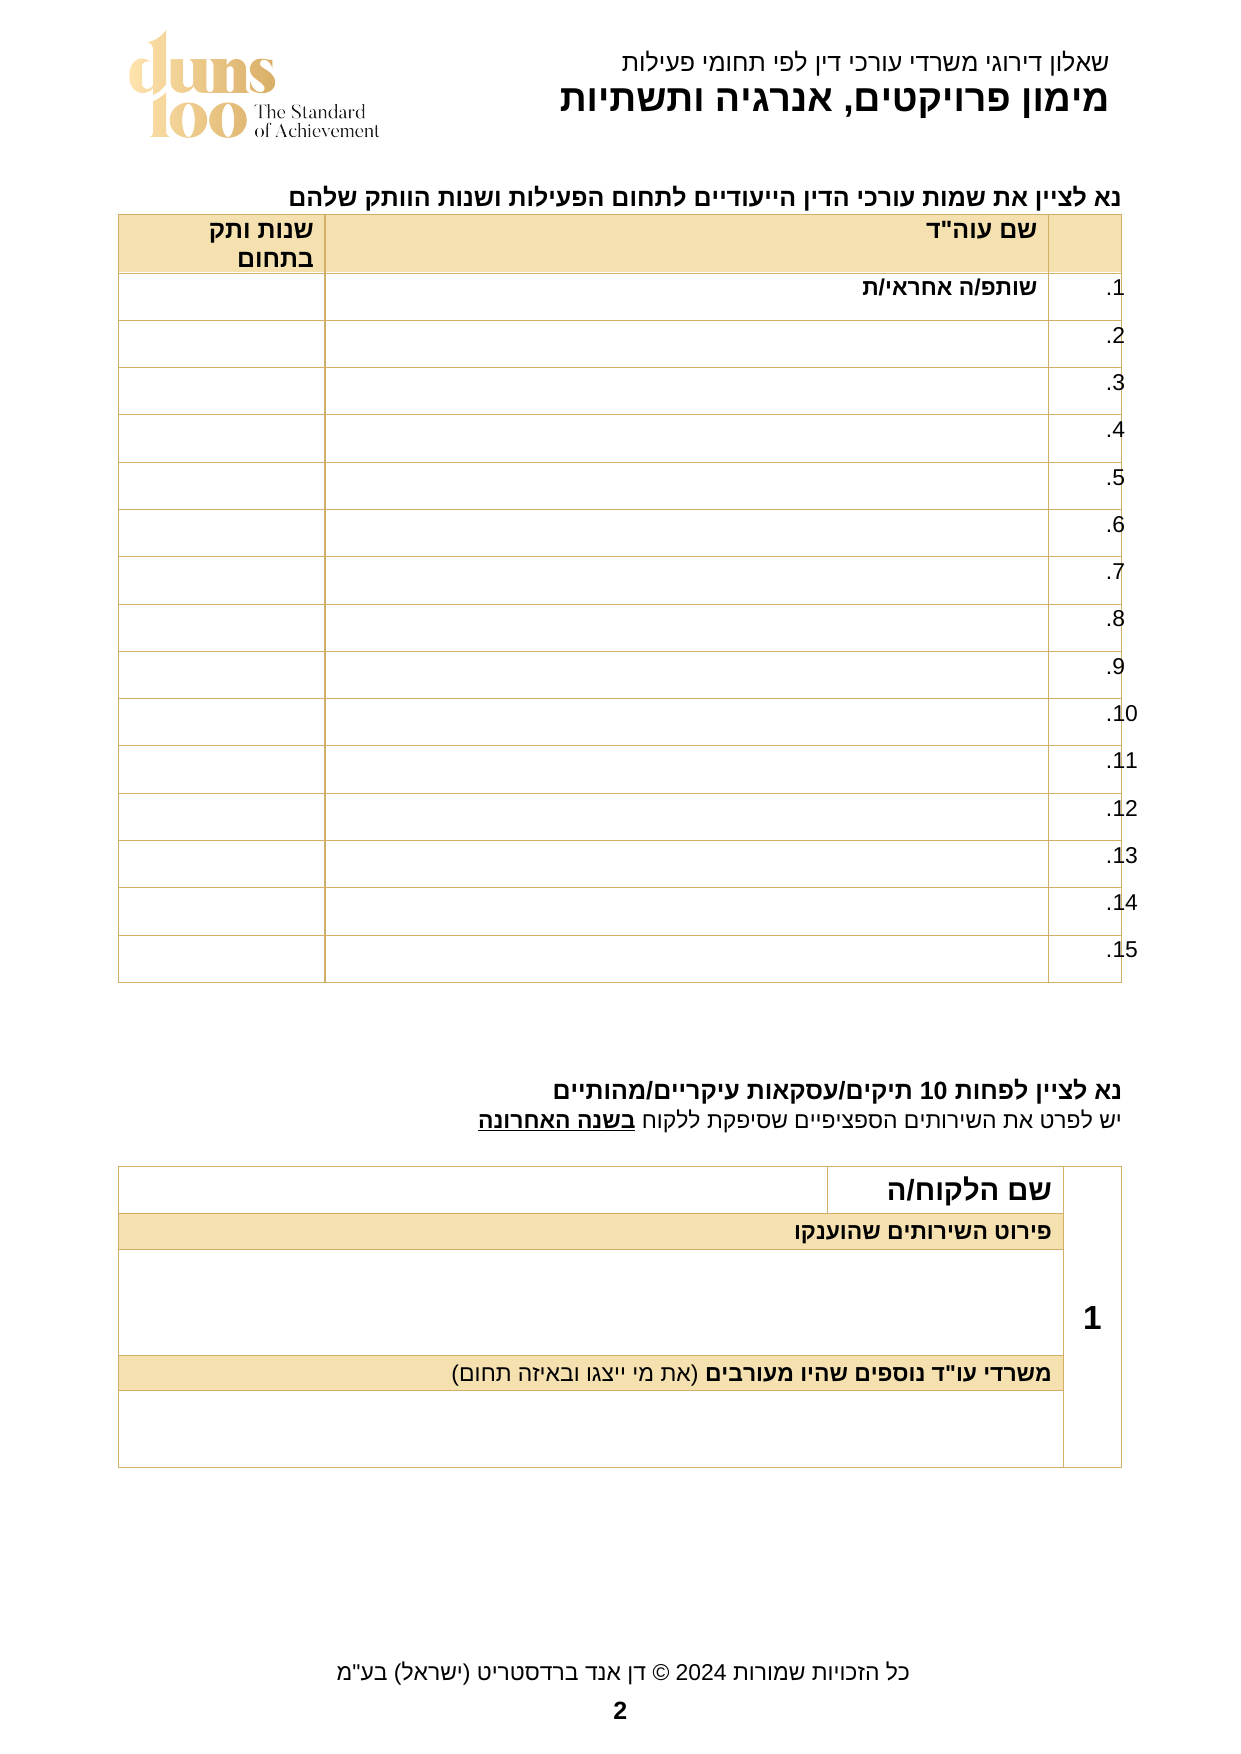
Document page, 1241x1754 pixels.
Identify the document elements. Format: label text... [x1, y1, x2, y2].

table_cell [119, 368, 324, 414]
table_cell [119, 936, 324, 982]
table_cell [1049, 841, 1121, 887]
table_cell פירוט השירותים שהוענקו [119, 1214, 1063, 1249]
table_cell [119, 557, 324, 603]
text נא לציין את שמות עורכי הדין הייעודיים לתחום הפעילות ושנות הוותק שלהם [118, 183, 1122, 212]
table_cell [326, 415, 1048, 462]
table_cell [326, 652, 1048, 698]
table_cell [119, 699, 324, 745]
table_cell [1049, 415, 1121, 462]
table_cell [326, 463, 1048, 509]
table_cell [119, 1250, 1063, 1355]
table_cell [119, 888, 324, 934]
table_cell [326, 321, 1048, 367]
table_cell [1049, 652, 1121, 698]
table_cell [119, 652, 324, 698]
table_cell [1049, 463, 1121, 509]
table_cell [1049, 557, 1121, 603]
table_cell [119, 321, 324, 367]
table_cell [119, 415, 324, 462]
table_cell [119, 1356, 1063, 1390]
table_cell [119, 794, 324, 840]
table_cell [119, 605, 324, 651]
table_header [1049, 215, 1121, 272]
table_cell [326, 699, 1048, 745]
table_cell [326, 557, 1048, 603]
table_header 1 [1064, 1167, 1121, 1467]
table_header [119, 1167, 827, 1213]
table_cell [1049, 368, 1121, 414]
table_cell [1049, 746, 1121, 793]
table_cell [326, 888, 1048, 934]
table_cell [119, 1391, 1063, 1467]
table_header שנות ותק בתחום [119, 215, 324, 272]
text נא לציין לפחות 10 תיקים/עסקאות עיקריים/מהותיים [118, 1076, 1122, 1105]
table_cell [326, 794, 1048, 840]
table_cell [119, 274, 324, 320]
table_header שם עוה"ד [326, 215, 1048, 272]
table_cell [326, 605, 1048, 651]
table_cell [1049, 274, 1121, 320]
table_cell [1049, 605, 1121, 651]
table_cell [119, 510, 324, 556]
table_cell [1049, 699, 1121, 745]
table_cell [119, 746, 324, 793]
table_cell [326, 841, 1048, 887]
table_cell [119, 841, 324, 887]
table_cell [1049, 936, 1121, 982]
table_header שם הלקוח/ה [828, 1167, 1063, 1213]
table_cell [1049, 510, 1121, 556]
table_cell [1049, 794, 1121, 840]
table_cell [326, 368, 1048, 414]
table_cell [119, 463, 324, 509]
table_cell [1049, 888, 1121, 934]
table_cell [326, 746, 1048, 793]
picture [129, 29, 380, 138]
table_cell [1049, 321, 1121, 367]
text יש לפרט את השירותים הספציפיים שסיפקת ללקוח בשנה האחרונה [118, 1107, 1122, 1134]
table_cell [326, 510, 1048, 556]
table_cell [326, 936, 1048, 982]
table_cell שותפ/ה אחראי/ת [326, 274, 1048, 320]
